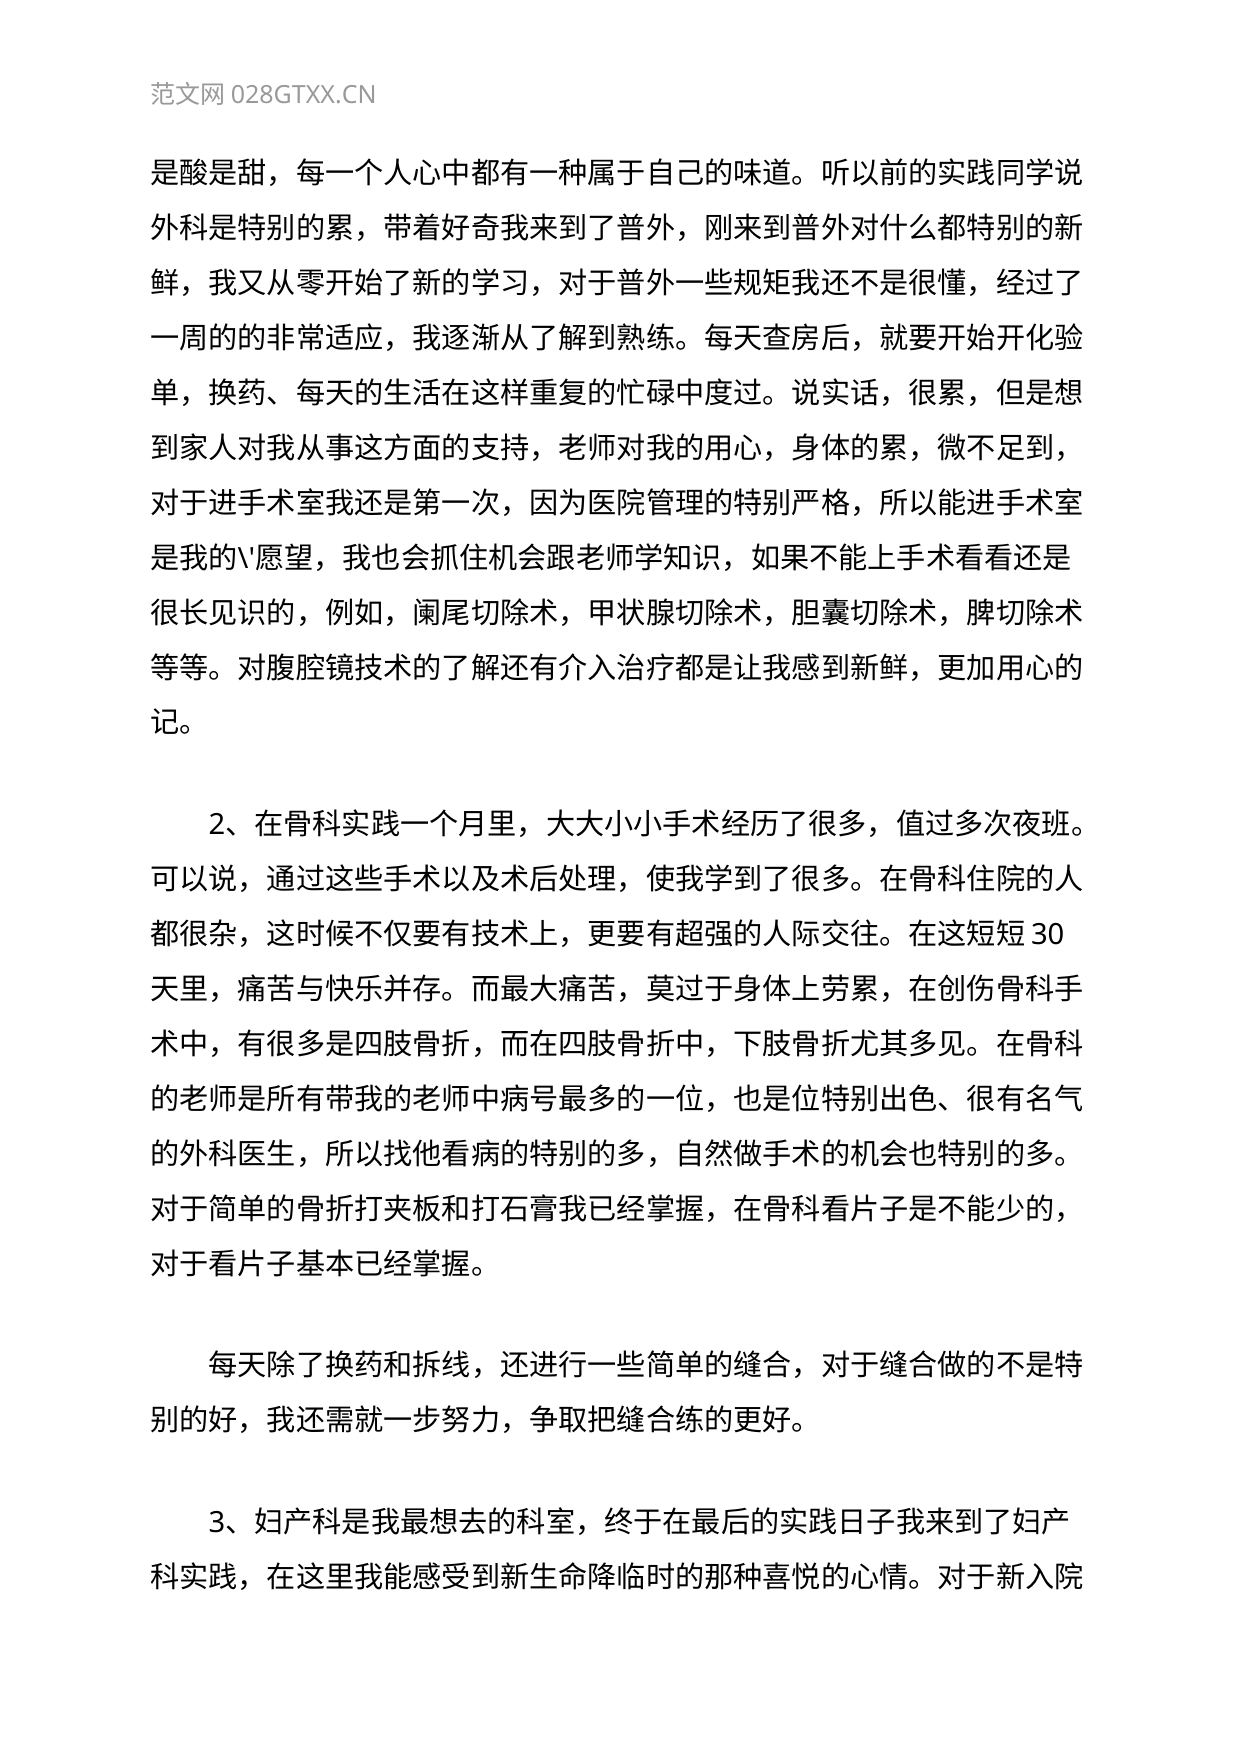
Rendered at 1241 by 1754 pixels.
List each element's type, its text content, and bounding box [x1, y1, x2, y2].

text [150, 1499, 1090, 1596]
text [150, 150, 1090, 741]
text 2、在骨科实践一个月里，大大小小手术经历了很多，值过多次夜班。可以说，通过这些手术以及术后处理，使我学到了很多。在骨科住院的人都很杂，这时候不仅要有技术上，更要有超强的人际交往。在这短短30天里，痛苦与快乐并存。而最大痛苦，莫过于身体上劳累，在创伤骨科手术中，有很多是四肢骨折，而在四肢骨折中，下肢骨折尤其多见。在骨科的老师是所有带我的老师中病号最多的一位，也是位特别出色、很有名气的外科医生，所以找他看病的特别的多，自然做手术的机会也特别的多。对于简单的骨折打夹板和打石膏我已经掌握，在骨科看片子是不能少的，对于看片子基本已经掌握。 [150, 801, 1090, 1282]
text 每天除了换药和拆线，还进行一些简单的缝合，对于缝合做的不是特别的好，我还需就一步努力，争取把缝合练的更好。 [150, 1342, 1090, 1439]
